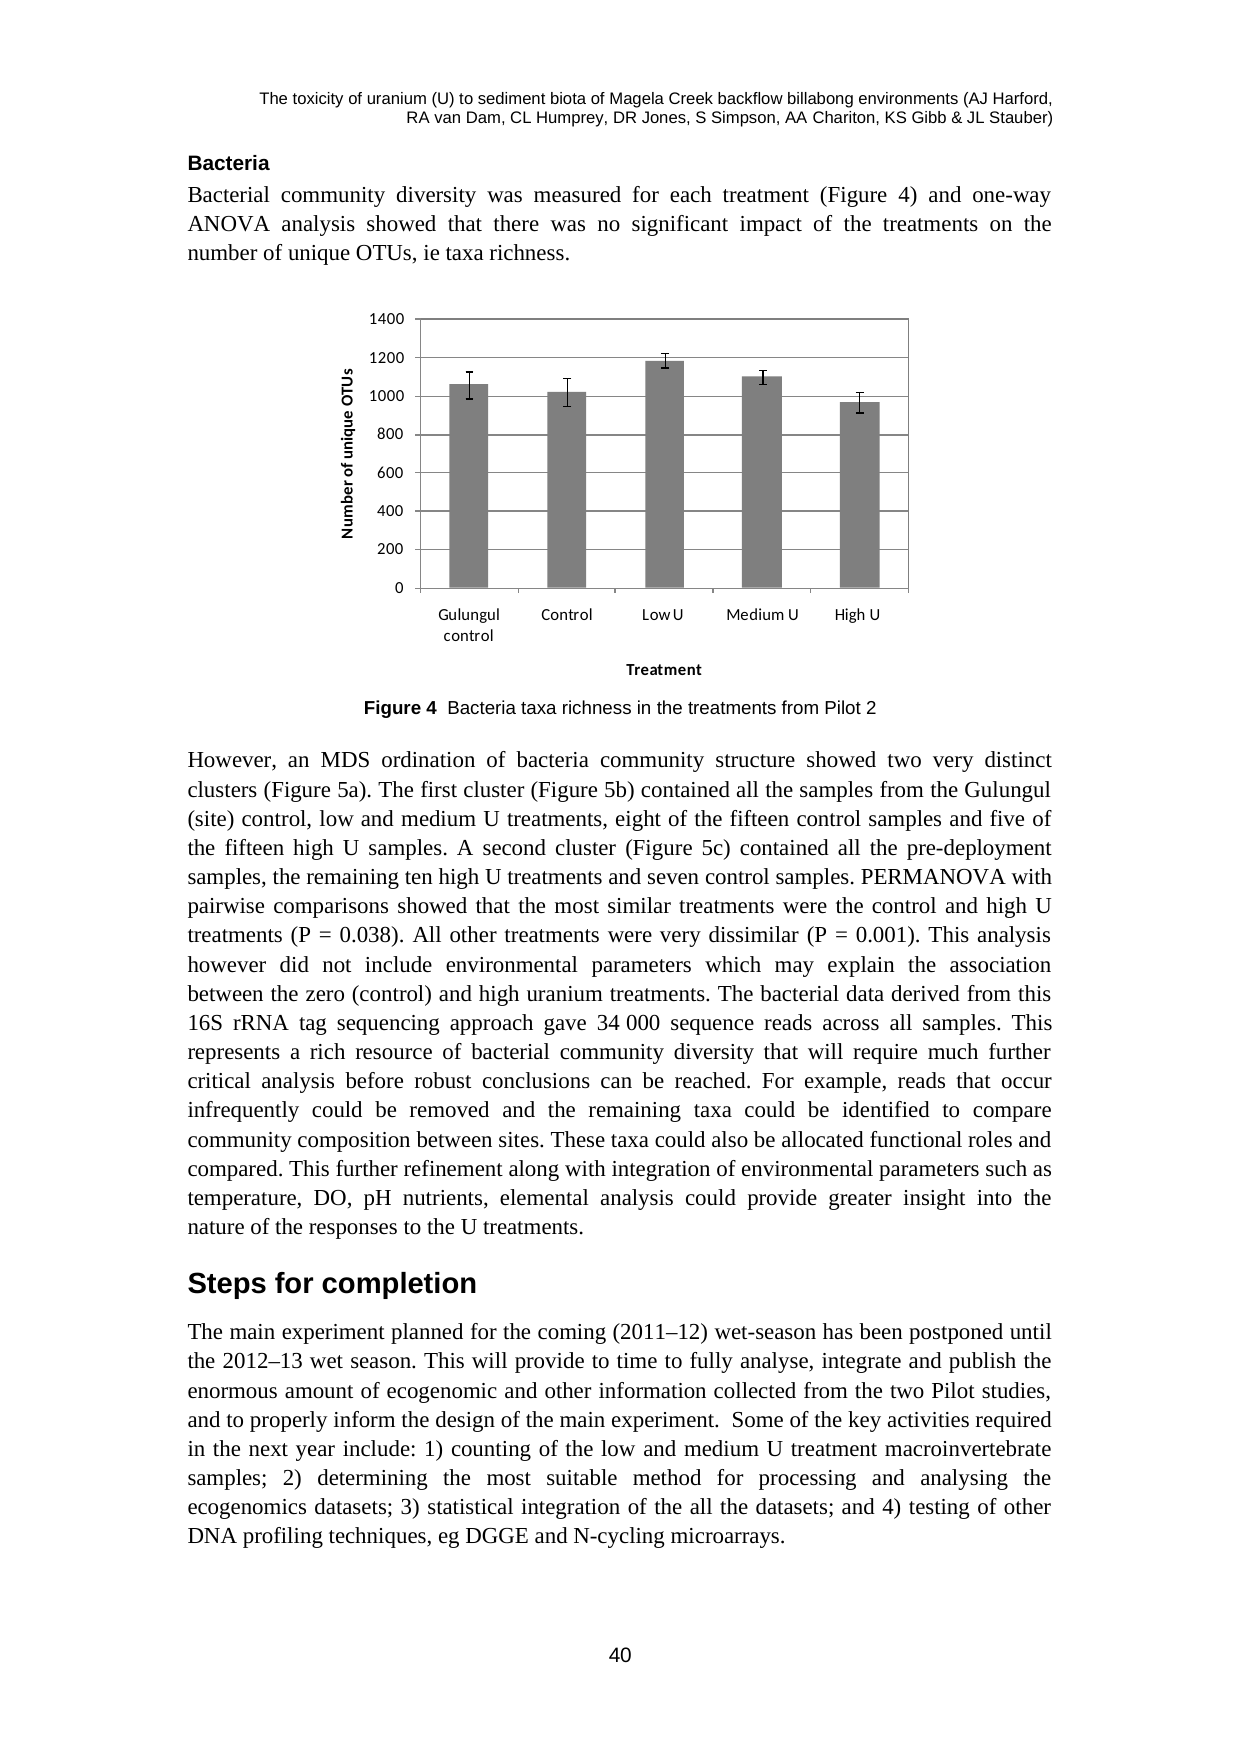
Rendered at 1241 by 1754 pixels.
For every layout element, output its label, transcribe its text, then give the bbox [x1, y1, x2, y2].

list Bacterial community diversity was measured for each treatment (Figure 4) and one-way ANOVA analysis showed that there was no significant impact of the treatments on the number of unique OTUs, ie taxa richness. [187, 178, 1053, 266]
subtitle Bacteria [187, 150, 1053, 176]
text Figure 4 Bacteria taxa richness in the treatments from Pilot 2 [187, 694, 1053, 719]
list The main experiment planned for the coming (2011–12) wet-season has been postponed until the 2012–13 wet season. This will provide to time to fully analyse, integrate and publish the enormous amount of ecogenomic and other information collected from the two Pilot studies, and to properly inform the design of the main experiment. Some of the key activities required in the next year include: 1) counting of the low and medium U treatment macroinvertebrate samples; 2) determining the most suitable method for processing and analysing the ecogenomics datasets; 3) statistical integration of the all the datasets; and 4) testing of other DNA profiling techniques, eg DGGE and N-cycling microarrays. [187, 1316, 1053, 1549]
list However, an MDS ordination of bacteria community structure showed two very distinct clusters (Figure 5a). The first cluster (Figure 5b) contained all the samples from the Gulungul (site) control, low and medium U treatments, eight of the fifteen control samples and five of the fifteen high U samples. A second cluster (Figure 5c) contained all the pre-deployment samples, the remaining ten high U treatments and seven control samples. PERMANOVA with pairwise comparisons showed that the most similar treatments were the control and high U treatments (P = 0.038). All other treatments were very dissimilar (P = 0.001). This analysis however did not include environmental parameters which may explain the association between the zero (control) and high uranium treatments. The bacterial data derived from this 16S rRNA tag sequencing approach gave 34 000 sequence reads across all samples. This represents a rich resource of bacterial community diversity that will require much further critical analysis before robust conclusions can be reached. For example, reads that occur infrequently could be removed and the remaining taxa could be identified to compare community composition between sites. These taxa could also be allocated functional roles and compared. This further refinement along with integration of environmental parameters such as temperature, DO, pH nutrients, elemental analysis could provide greater insight into the nature of the responses to the U treatments. [187, 744, 1053, 1239]
subtitle Steps for completion [187, 1264, 1053, 1301]
